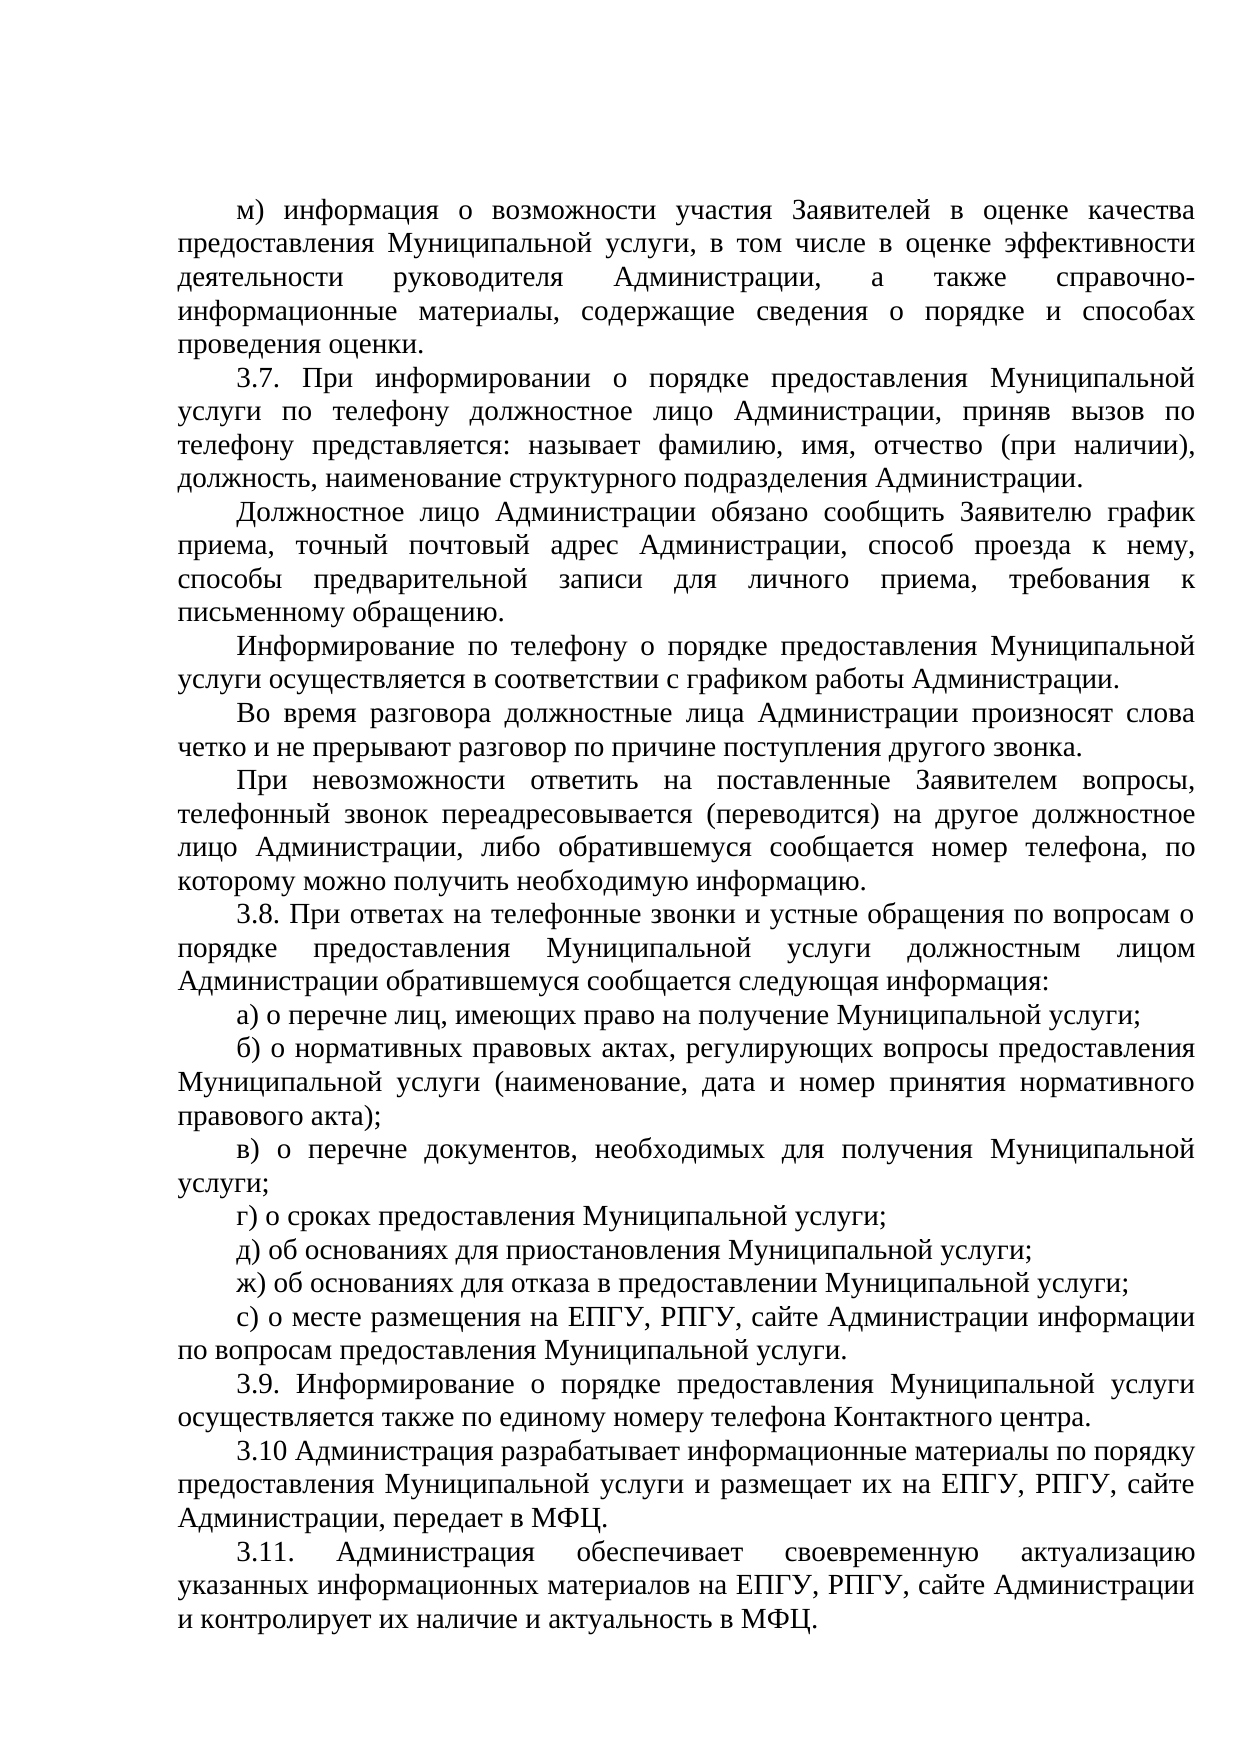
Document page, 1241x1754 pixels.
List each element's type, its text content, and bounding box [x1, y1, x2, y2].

text 3.9. Информирование о порядке предоставления Муниципальной услуги осуществляется также по единому номеру телефона Контактного центра. [177, 1366, 1196, 1433]
text Должностное лицо Администрации обязано сообщить Заявителю график приема, точный почтовый адрес Администрации, способ проезда к нему, способы предварительной записи для личного приема, требования к письменному обращению. [177, 494, 1196, 628]
text 3.11. Администрация обеспечивает своевременную актуализацию указанных информационных материалов на ЕПГУ, РПГУ, сайте Администрации и контролирует их наличие и актуальность в МФЦ. [177, 1534, 1196, 1634]
text в) о перечне документов, необходимых для получения Муниципальной услуги; [177, 1131, 1196, 1198]
text Во время разговора должностные лица Администрации произносят слова четко и не прерывают разговор по причине поступления другого звонка. [177, 695, 1196, 762]
text При невозможности ответить на поставленные Заявителем вопросы, телефонный звонок переадресовывается (переводится) на другое должностное лицо Администрации, либо обратившемуся сообщается номер телефона, по которому можно получить необходимую информацию. [177, 762, 1196, 896]
text г) о сроках предоставления Муниципальной услуги; [177, 1198, 1196, 1232]
text б) о нормативных правовых актах, регулирующих вопросы предоставления Муниципальной услуги (наименование, дата и номер принятия нормативного правового акта); [177, 1031, 1196, 1131]
text 3.8. При ответах на телефонные звонки и устные обращения по вопросам о порядке предоставления Муниципальной услуги должностным лицом Администрации обратившемуся сообщается следующая информация: [177, 896, 1196, 997]
text ж) об основаниях для отказа в предоставлении Муниципальной услуги; [177, 1265, 1196, 1299]
text д) об основаниях для приостановления Муниципальной услуги; [177, 1232, 1196, 1265]
text 3.7. При информировании о порядке предоставления Муниципальной услуги по телефону должностное лицо Администрации, приняв вызов по телефону представляется: называет фамилию, имя, отчество (при наличии), должность, наименование структурного подразделения Администрации. [177, 360, 1196, 494]
text с) о месте размещения на ЕПГУ, РПГУ, сайте Администрации информации по вопросам предоставления Муниципальной услуги. [177, 1299, 1196, 1366]
text а) о перечне лиц, имеющих право на получение Муниципальной услуги; [177, 997, 1196, 1031]
text м) информация о возможности участия Заявителей в оценке качества предоставления Муниципальной услуги, в том числе в оценке эффективности деятельности руководителя Администрации, а также справочно-информационные материалы, содержащие сведения о порядке и способах проведения оценки. [177, 192, 1196, 360]
text Информирование по телефону о порядке предоставления Муниципальной услуги осуществляется в соответствии с графиком работы Администрации. [177, 628, 1196, 695]
text 3.10 Администрация разрабатывает информационные материалы по порядку предоставления Муниципальной услуги и размещает их на ЕПГУ, РПГУ, сайте Администрации, передает в МФЦ. [177, 1433, 1196, 1534]
